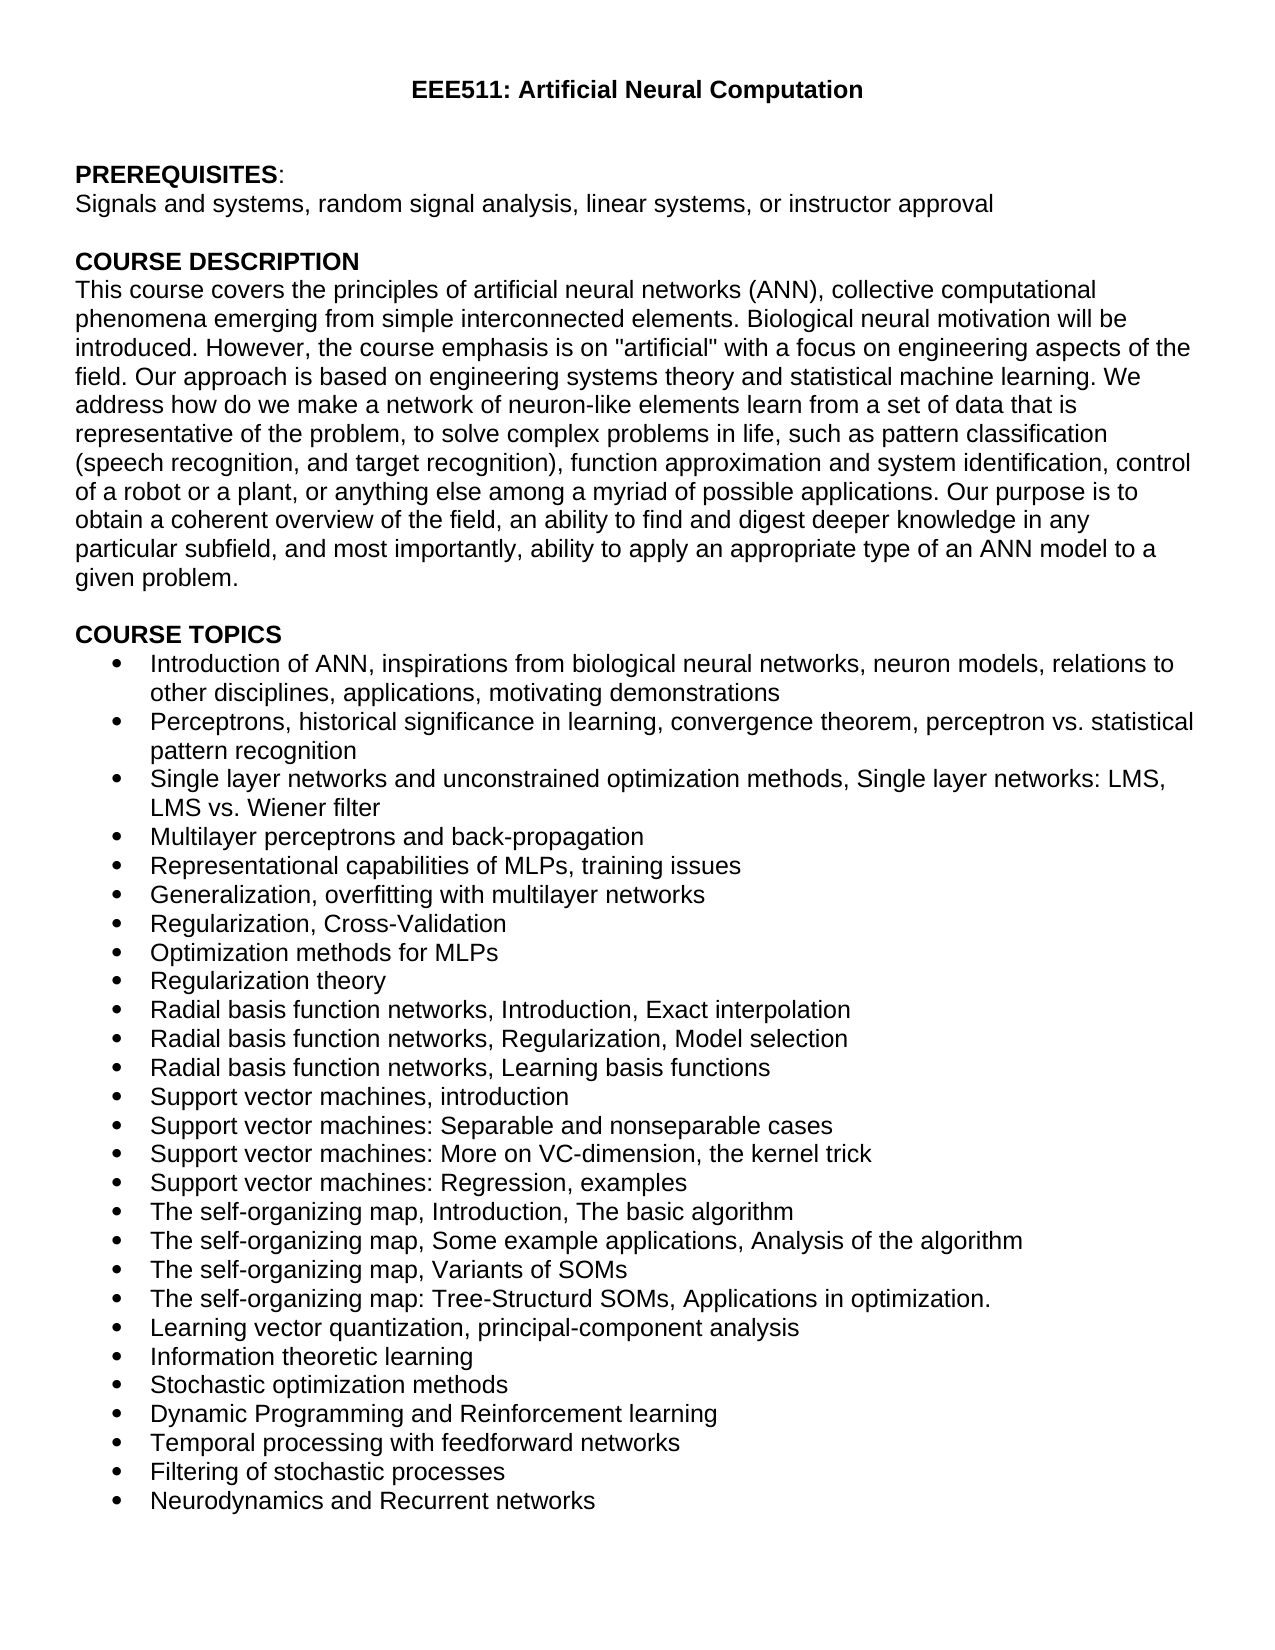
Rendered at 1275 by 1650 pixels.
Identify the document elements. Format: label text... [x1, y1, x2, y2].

list Regularization, Cross-Validation [112, 909, 1200, 937]
list Generalization, overfitting with multilayer networks [112, 880, 1200, 909]
list Radial basis function networks, Learning basis functions [112, 1053, 1200, 1082]
list The self-organizing map, Variants of SOMs [112, 1255, 1200, 1284]
list Multilayer perceptrons and back-propagation [112, 822, 1200, 851]
list Support vector machines: Regression, examples [112, 1168, 1200, 1197]
list Introduction of ANN, inspirations from biological neural networks, neuron models, relations to other disciplines, applications, motivating demonstrations [112, 649, 1200, 707]
list Optimization methods for MLPs [112, 937, 1200, 966]
text PREREQUISITES: [75, 161, 1200, 189]
list Learning vector quantization, principal-component analysis [112, 1313, 1200, 1341]
subtitle COURSE TOPICS [75, 621, 1200, 649]
list Stochastic optimization methods [112, 1370, 1200, 1399]
list Neurodynamics and Recurrent networks [112, 1486, 1200, 1514]
list Temporal processing with feedforward networks [112, 1428, 1200, 1457]
list The self-organizing map, Introduction, The basic algorithm [112, 1197, 1200, 1226]
list Radial basis function networks, Introduction, Exact interpolation [112, 995, 1200, 1024]
list Radial basis function networks, Regularization, Model selection [112, 1024, 1200, 1053]
list Regularization theory [112, 966, 1200, 995]
list Filtering of stochastic processes [112, 1457, 1200, 1486]
text EEE511: Artificial Neural Computation [75, 75, 1200, 104]
list Single layer networks and unconstrained optimization methods, Single layer networks: LMS, LMS vs. Wiener filter [112, 764, 1200, 822]
text Signals and systems, random signal analysis, linear systems, or instructor approval [75, 189, 1200, 218]
list Information theoretic learning [112, 1341, 1200, 1370]
list Support vector machines: Separable and nonseparable cases [112, 1111, 1200, 1139]
list Support vector machines, introduction [112, 1082, 1200, 1111]
list Representational capabilities of MLPs, training issues [112, 851, 1200, 880]
list Dynamic Programming and Reinforcement learning [112, 1399, 1200, 1428]
text This course covers the principles of artificial neural networks (ANN), collective computational phenomena emerging from simple interconnected elements. Biological neural motivation will be introduced. However, the course emphasis is on "artificial" with a focus on engineering aspects of the field. Our approach is based on engineering systems theory and statistical machine learning. We address how do we make a network of neuron-like elements learn from a set of data that is representative of the problem, to solve complex problems in life, such as pattern classification (speech recognition, and target recognition), function approximation and system identification, control of a robot or a plant, or anything else among a myriad of possible applications. Our purpose is to obtain a coherent overview of the field, an ability to find and digest deeper knowledge in any particular subfield, and most importantly, ability to apply an appropriate type of an ANN model to a given problem. [75, 276, 1200, 592]
list Support vector machines: More on VC-dimension, the kernel trick [112, 1139, 1200, 1168]
list The self-organizing map, Some example applications, Analysis of the algorithm [112, 1226, 1200, 1255]
list The self-organizing map: Tree-Structurd SOMs, Applications in optimization. [112, 1284, 1200, 1313]
subtitle COURSE DESCRIPTION [75, 247, 1200, 276]
list Perceptrons, historical significance in learning, convergence theorem, perceptron vs. statistical pattern recognition [112, 707, 1200, 764]
